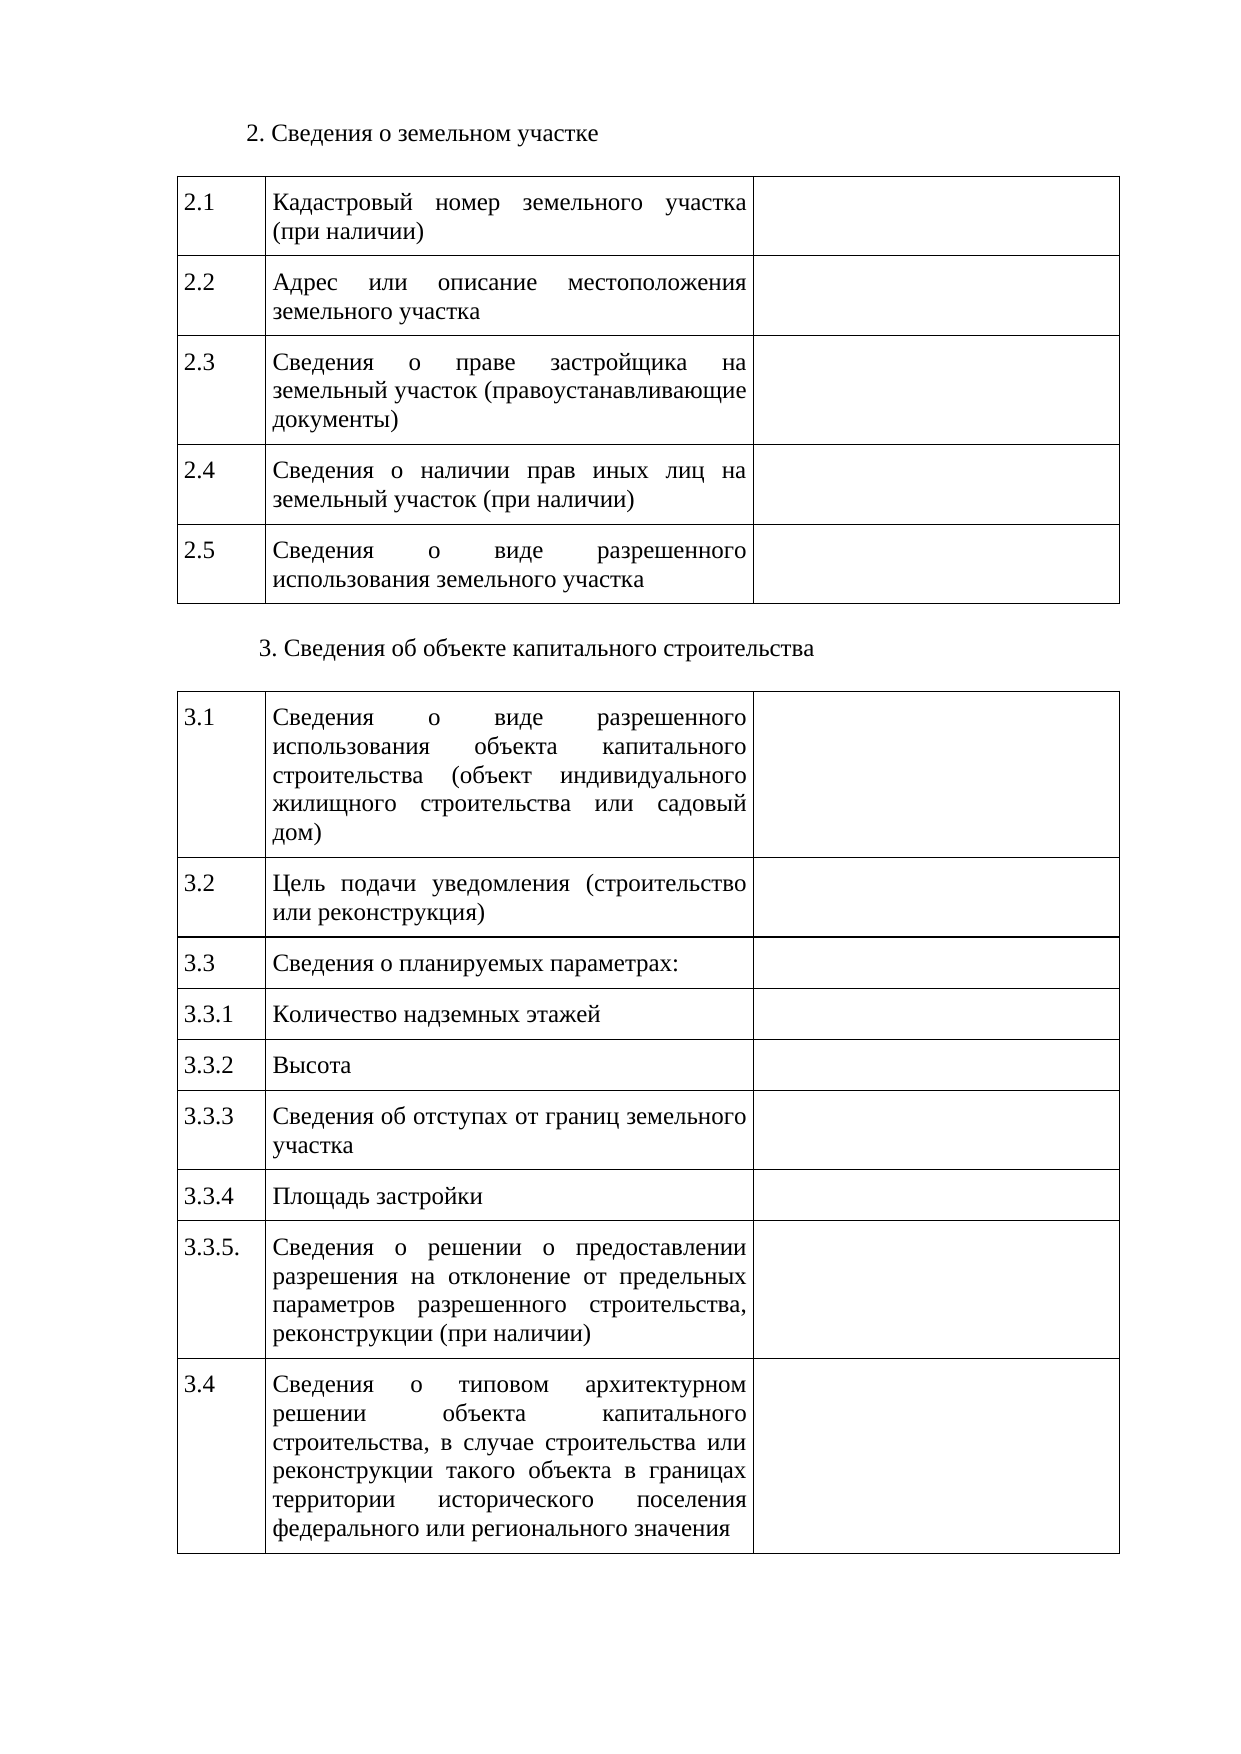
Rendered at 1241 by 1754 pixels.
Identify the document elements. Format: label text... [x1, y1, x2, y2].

table_cell [754, 1221, 1119, 1358]
table_cell [754, 858, 1119, 936]
table_cell Сведения о наличии прав иных лиц на земельный участок (при наличии) [266, 445, 753, 523]
table_cell Сведения о типовом архитектурном решении объекта капитального строительства, в случае строительства или реконструкции такого объекта в границах территории исторического поселения федерального или регионального значения [266, 1359, 753, 1552]
table_cell Сведения о решении о предоставлении разрешения на отклонение от предельных параметров разрешенного строительства, реконструкции (при наличии) [266, 1221, 753, 1358]
table_cell 2.5 [178, 525, 265, 603]
table_cell [754, 1359, 1119, 1552]
table_cell [754, 336, 1119, 444]
table_cell 3.3.1 [178, 989, 265, 1038]
table_header [754, 177, 1119, 255]
table_header [754, 692, 1119, 857]
table_cell [754, 1040, 1119, 1089]
table_header 3.1 [178, 692, 265, 857]
table_cell 3.4 [178, 1359, 265, 1552]
table_cell [754, 938, 1119, 987]
table_cell Площадь застройки [266, 1170, 753, 1220]
table_cell Высота [266, 1040, 753, 1089]
table_cell 3.3 [178, 938, 265, 987]
table_cell 3.3.2 [178, 1040, 265, 1089]
text 3. Сведения об объекте капитального строительства [177, 633, 1152, 662]
table_cell [754, 256, 1119, 335]
table_cell [754, 1091, 1119, 1169]
table_cell 3.3.4 [178, 1170, 265, 1220]
table_header Сведения о виде разрешенного использования объекта капитального строительства (объект индивидуального жилищного строительства или садовый дом) [266, 692, 753, 857]
table_cell 3.3.5. [178, 1221, 265, 1358]
table_cell 2.2 [178, 256, 265, 335]
table_cell Адрес или описание местоположения земельного участка [266, 256, 753, 335]
table_header 2.1 [178, 177, 265, 255]
table_cell Сведения об отступах от границ земельного участка [266, 1091, 753, 1169]
table_cell Сведения о праве застройщика на земельный участок (правоустанавливающие документы) [266, 336, 753, 444]
table_cell 2.4 [178, 445, 265, 523]
table_cell [754, 1170, 1119, 1220]
table_cell [754, 525, 1119, 603]
table_cell 3.2 [178, 858, 265, 936]
table_cell Количество надземных этажей [266, 989, 753, 1038]
table_cell Сведения о планируемых параметрах: [266, 938, 753, 987]
table_header Кадастровый номер земельного участка (при наличии) [266, 177, 753, 255]
table_cell 3.3.3 [178, 1091, 265, 1169]
table_cell [754, 445, 1119, 523]
table_cell Цель подачи уведомления (строительство или реконструкция) [266, 858, 753, 936]
table_cell Сведения о виде разрешенного использования земельного участка [266, 525, 753, 603]
text 2. Сведения о земельном участке [177, 118, 1152, 147]
table_cell 2.3 [178, 336, 265, 444]
table_cell [754, 989, 1119, 1038]
